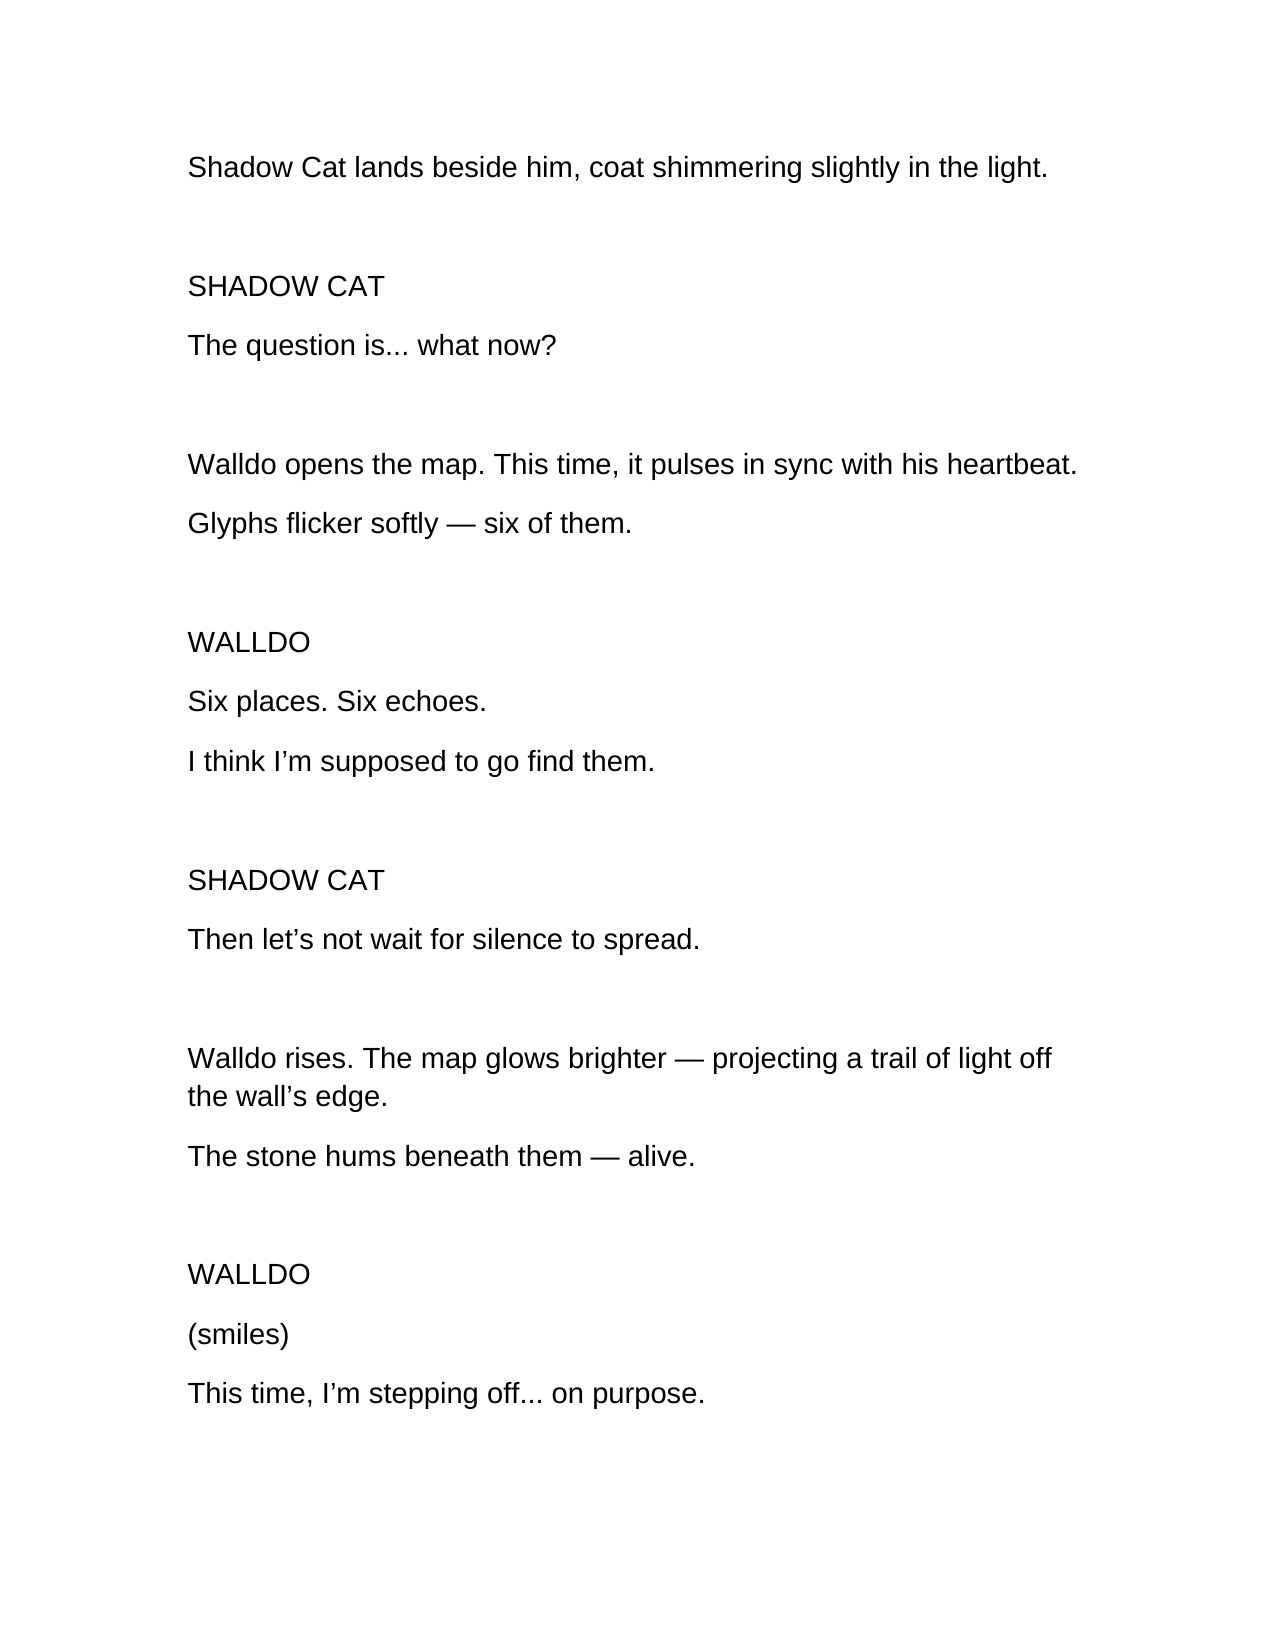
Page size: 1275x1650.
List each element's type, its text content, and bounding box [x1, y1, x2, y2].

text Shadow Cat lands beside him, coat shimmering slightly in the light. [187, 150, 1087, 183]
text Six places. Six echoes. [187, 684, 1087, 718]
text SHADOW CAT [187, 269, 1087, 302]
text (smiles) [187, 1317, 1087, 1350]
text Walldo rises. The map glows brighter — projecting a trail of light off the wall’s edge. [187, 1041, 1087, 1113]
text Then let’s not wait for silence to spread. [187, 922, 1087, 955]
text Walldo opens the map. This time, it pulses in sync with his heartbeat. [187, 447, 1087, 480]
text The question is... what now? [187, 328, 1087, 362]
text SHADOW CAT [187, 862, 1087, 896]
text WALLDO [187, 1257, 1087, 1291]
text WALLDO [187, 625, 1087, 658]
text Glyphs flicker softly — six of them. [187, 506, 1087, 540]
text This time, I’m stepping off... on purpose. [187, 1376, 1087, 1409]
text I think I’m supposed to go find them. [187, 744, 1087, 777]
text The stone hums beneath them — alive. [187, 1138, 1087, 1172]
